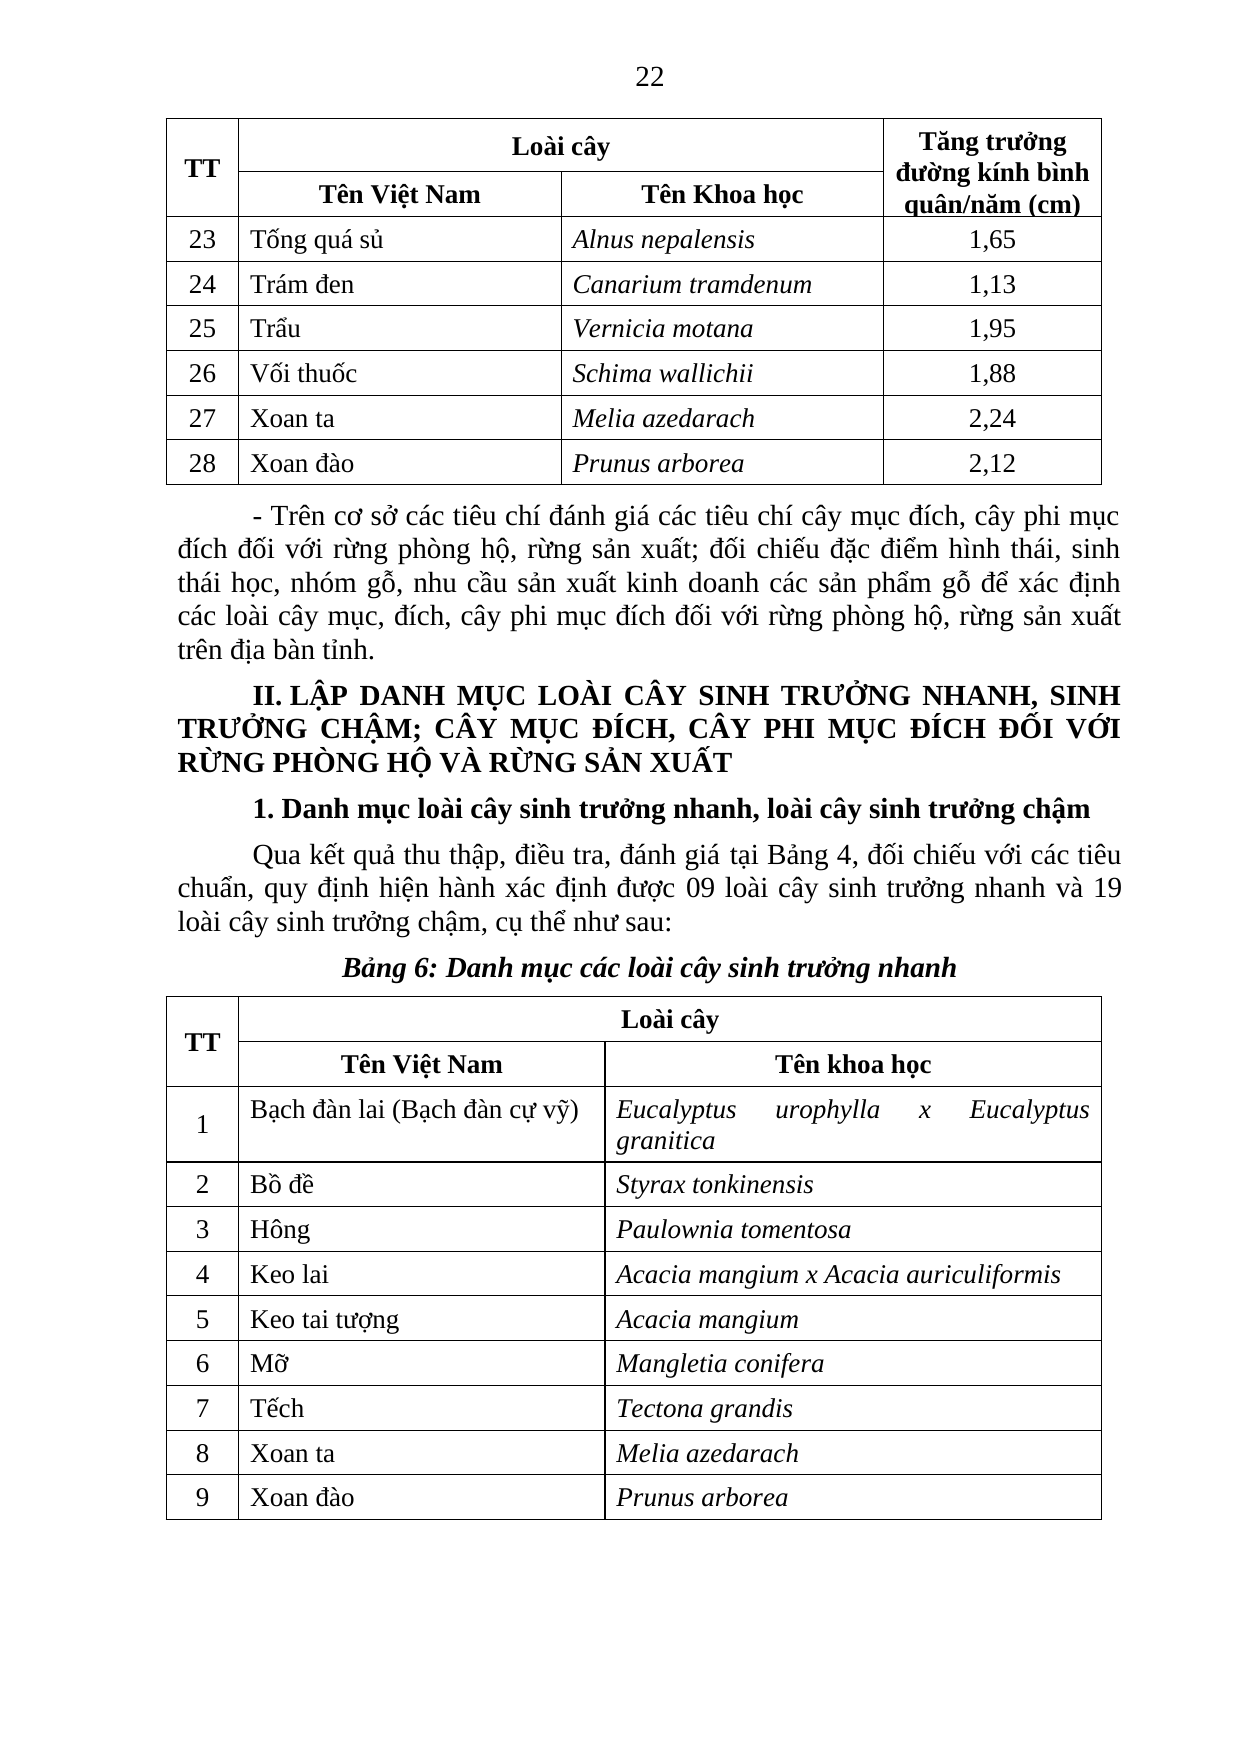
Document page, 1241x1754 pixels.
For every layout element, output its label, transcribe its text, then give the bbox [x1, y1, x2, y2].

table_cell 2 [167, 1163, 238, 1206]
table_cell Tên Việt Nam [239, 172, 561, 216]
table_cell 23 [167, 217, 238, 261]
table_cell Styrax tonkinensis [606, 1163, 1101, 1206]
table_cell Mangletia conifera [606, 1341, 1101, 1385]
table_cell Xoan đào [239, 440, 561, 484]
text Bảng 6: Danh mục các loài cây sinh trưởng nhanh [177, 950, 1122, 984]
table_cell Bạch đàn lai (Bạch đàn cự vỹ) [239, 1087, 604, 1161]
table_cell Tectona grandis [606, 1386, 1101, 1429]
table_cell 6 [167, 1341, 238, 1385]
table_cell 2,24 [884, 396, 1101, 439]
table_cell 4 [167, 1252, 238, 1295]
table_cell 1,65 [884, 217, 1101, 261]
table_cell 5 [167, 1296, 238, 1340]
table_cell 9 [167, 1475, 238, 1519]
subtitle Danh mục loài cây sinh trưởng nhanh, loài cây sinh trưởng chậm [177, 791, 1122, 824]
table_cell Tên Khoa học [562, 172, 883, 216]
table_cell 7 [167, 1386, 238, 1429]
table_cell Xoan ta [239, 1431, 604, 1474]
table_cell Canarium tramdenum [562, 262, 883, 305]
table_cell Paulownia tomentosa [606, 1207, 1101, 1251]
table_cell Trám đen [239, 262, 561, 305]
table_cell 8 [167, 1431, 238, 1474]
table_cell Keo lai [239, 1252, 604, 1295]
table_cell Xoan ta [239, 396, 561, 439]
table_header TT [167, 119, 238, 216]
table_cell 27 [167, 396, 238, 439]
table_cell Acacia mangium x Acacia auriculiformis [606, 1252, 1101, 1295]
table_cell 24 [167, 262, 238, 305]
table_header TT [167, 997, 238, 1086]
table_cell 28 [167, 440, 238, 484]
table_cell Alnus nepalensis [562, 217, 883, 261]
table_cell 1,88 [884, 351, 1101, 395]
table_cell Keo tai tượng [239, 1296, 604, 1340]
table_cell Tống quá sủ [239, 217, 561, 261]
table_cell 2,12 [884, 440, 1101, 484]
table_cell Hông [239, 1207, 604, 1251]
table_header Loài cây [239, 119, 883, 171]
text Qua kết quả thu thập, điều tra, đánh giá tại Bảng 4, đối chiếu với các tiêu chuẩn, quy định hiện hành xác định được 09 loài cây sinh trưởng nhanh và 19 loài cây sinh trưởng chậm, cụ thể như sau: [177, 837, 1122, 938]
subtitle LẬP DANH MỤC LOÀI CÂY SINH TRƯỞNG NHANH, SINH TRƯỞNG CHẬM; CÂY MỤC ĐÍCH, CÂY PHI MỤC ĐÍCH ĐỐI VỚI RỪNG PHÒNG HỘ VÀ RỪNG SẢN XUẤT [177, 678, 1122, 778]
table_cell Eucalyptus urophylla x Eucalyptus granitica [606, 1087, 1101, 1161]
table_cell Acacia mangium [606, 1296, 1101, 1340]
table_cell Tếch [239, 1386, 604, 1429]
table_cell Tên khoa học [606, 1042, 1101, 1086]
table_cell Mỡ [239, 1341, 604, 1385]
table_cell Schima wallichii [562, 351, 883, 395]
table_header Tăng trưởng đường kính bình quân/năm (cm) [884, 119, 1101, 216]
table_cell Trẩu [239, 306, 561, 350]
table_cell Bồ đề [239, 1163, 604, 1206]
table_cell 25 [167, 306, 238, 350]
table_cell Melia azedarach [562, 396, 883, 439]
table_header Loài cây [239, 997, 1101, 1041]
table_cell Vernicia motana [562, 306, 883, 350]
table_cell Vối thuốc [239, 351, 561, 395]
table_cell Prunus arborea [606, 1475, 1101, 1519]
table_cell 1 [167, 1087, 238, 1161]
table_cell Melia azedarach [606, 1431, 1101, 1474]
table_cell 3 [167, 1207, 238, 1251]
table_cell 1,13 [884, 262, 1101, 305]
table_cell Xoan đào [239, 1475, 604, 1519]
text - Trên cơ sở các tiêu chí đánh giá các tiêu chí cây mục đích, cây phi mục đích đối với rừng phòng hộ, rừng sản xuất; đối chiếu đặc điểm hình thái, sinh thái học, nhóm gỗ, nhu cầu sản xuất kinh doanh các sản phẩm gỗ để xác định các loài cây mục, đích, cây phi mục đích đối với rừng phòng hộ, rừng sản xuất trên địa bàn tỉnh. [177, 498, 1122, 665]
table_cell 1,95 [884, 306, 1101, 350]
table_cell Tên Việt Nam [239, 1042, 604, 1086]
table_cell 26 [167, 351, 238, 395]
table_cell Prunus arborea [562, 440, 883, 484]
